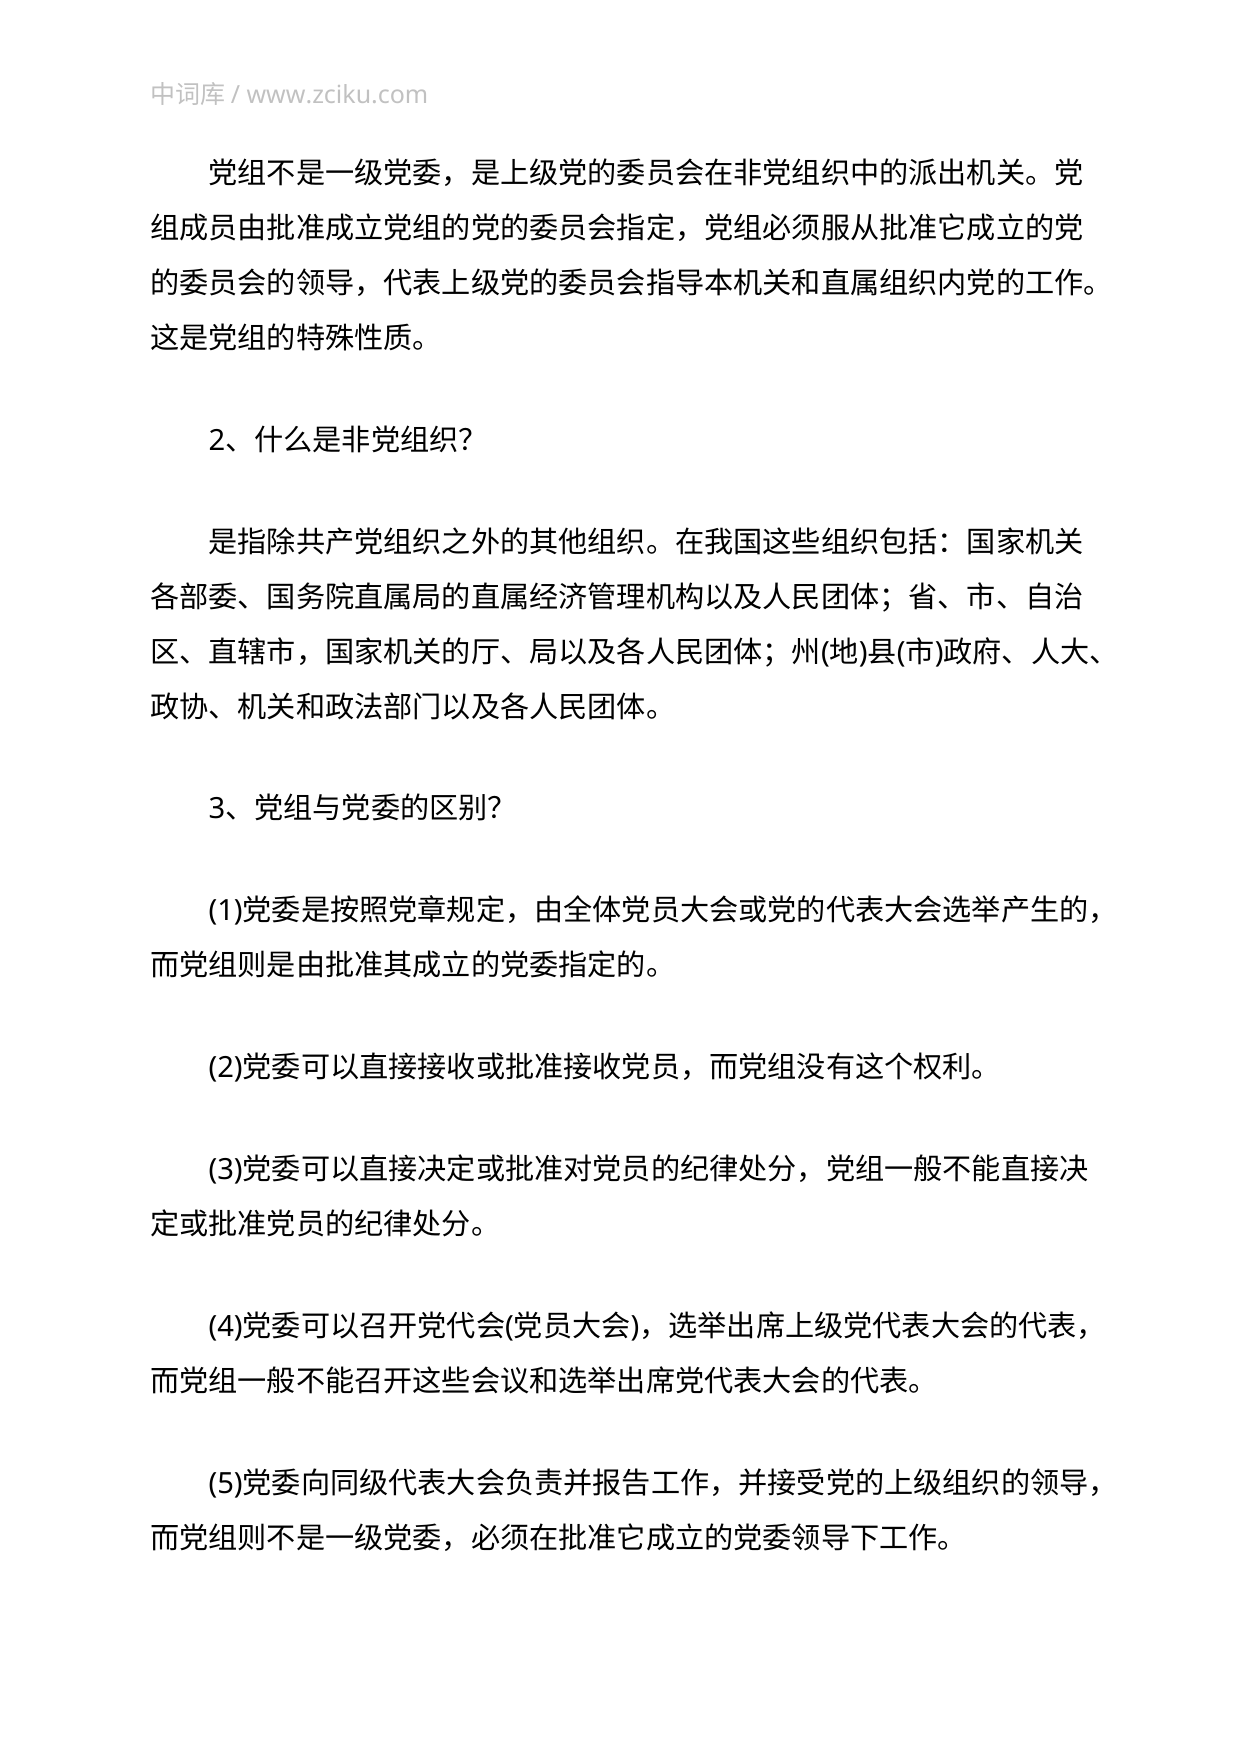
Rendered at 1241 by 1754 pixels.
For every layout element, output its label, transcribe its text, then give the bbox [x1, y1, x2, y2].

text (1)党委是按照党章规定，由全体党员大会或党的代表大会选举产生的，而党组则是由批准其成立的党委指定的。 [150, 887, 1090, 984]
text 党组不是一级党委，是上级党的委员会在非党组织中的派出机关。党组成员由批准成立党组的党的委员会指定，党组必须服从批准它成立的党的委员会的领导，代表上级党的委员会指导本机关和直属组织内党的工作。这是党组的特殊性质。 [150, 150, 1090, 357]
text (3)党委可以直接决定或批准对党员的纪律处分，党组一般不能直接决定或批准党员的纪律处分。 [150, 1146, 1090, 1243]
text 3、党组与党委的区别？ [150, 785, 1090, 827]
text 2、什么是非党组织？ [150, 416, 1090, 459]
text (2)党委可以直接接收或批准接收党员，而党组没有这个权利。 [150, 1044, 1090, 1086]
text 是指除共产党组织之外的其他组织。在我国这些组织包括：国家机关各部委、国务院直属局的直属经济管理机构以及人民团体；省、市、自治区、直辖市，国家机关的厅、局以及各人民团体；州(地)县(市)政府、人大、政协、机关和政法部门以及各人民团体。 [150, 518, 1090, 726]
text (4)党委可以召开党代会(党员大会)，选举出席上级党代表大会的代表，而党组一般不能召开这些会议和选举出席党代表大会的代表。 [150, 1302, 1090, 1400]
text (5)党委向同级代表大会负责并报告工作，并接受党的上级组织的领导，而党组则不是一级党委，必须在批准它成立的党委领导下工作。 [150, 1459, 1090, 1557]
